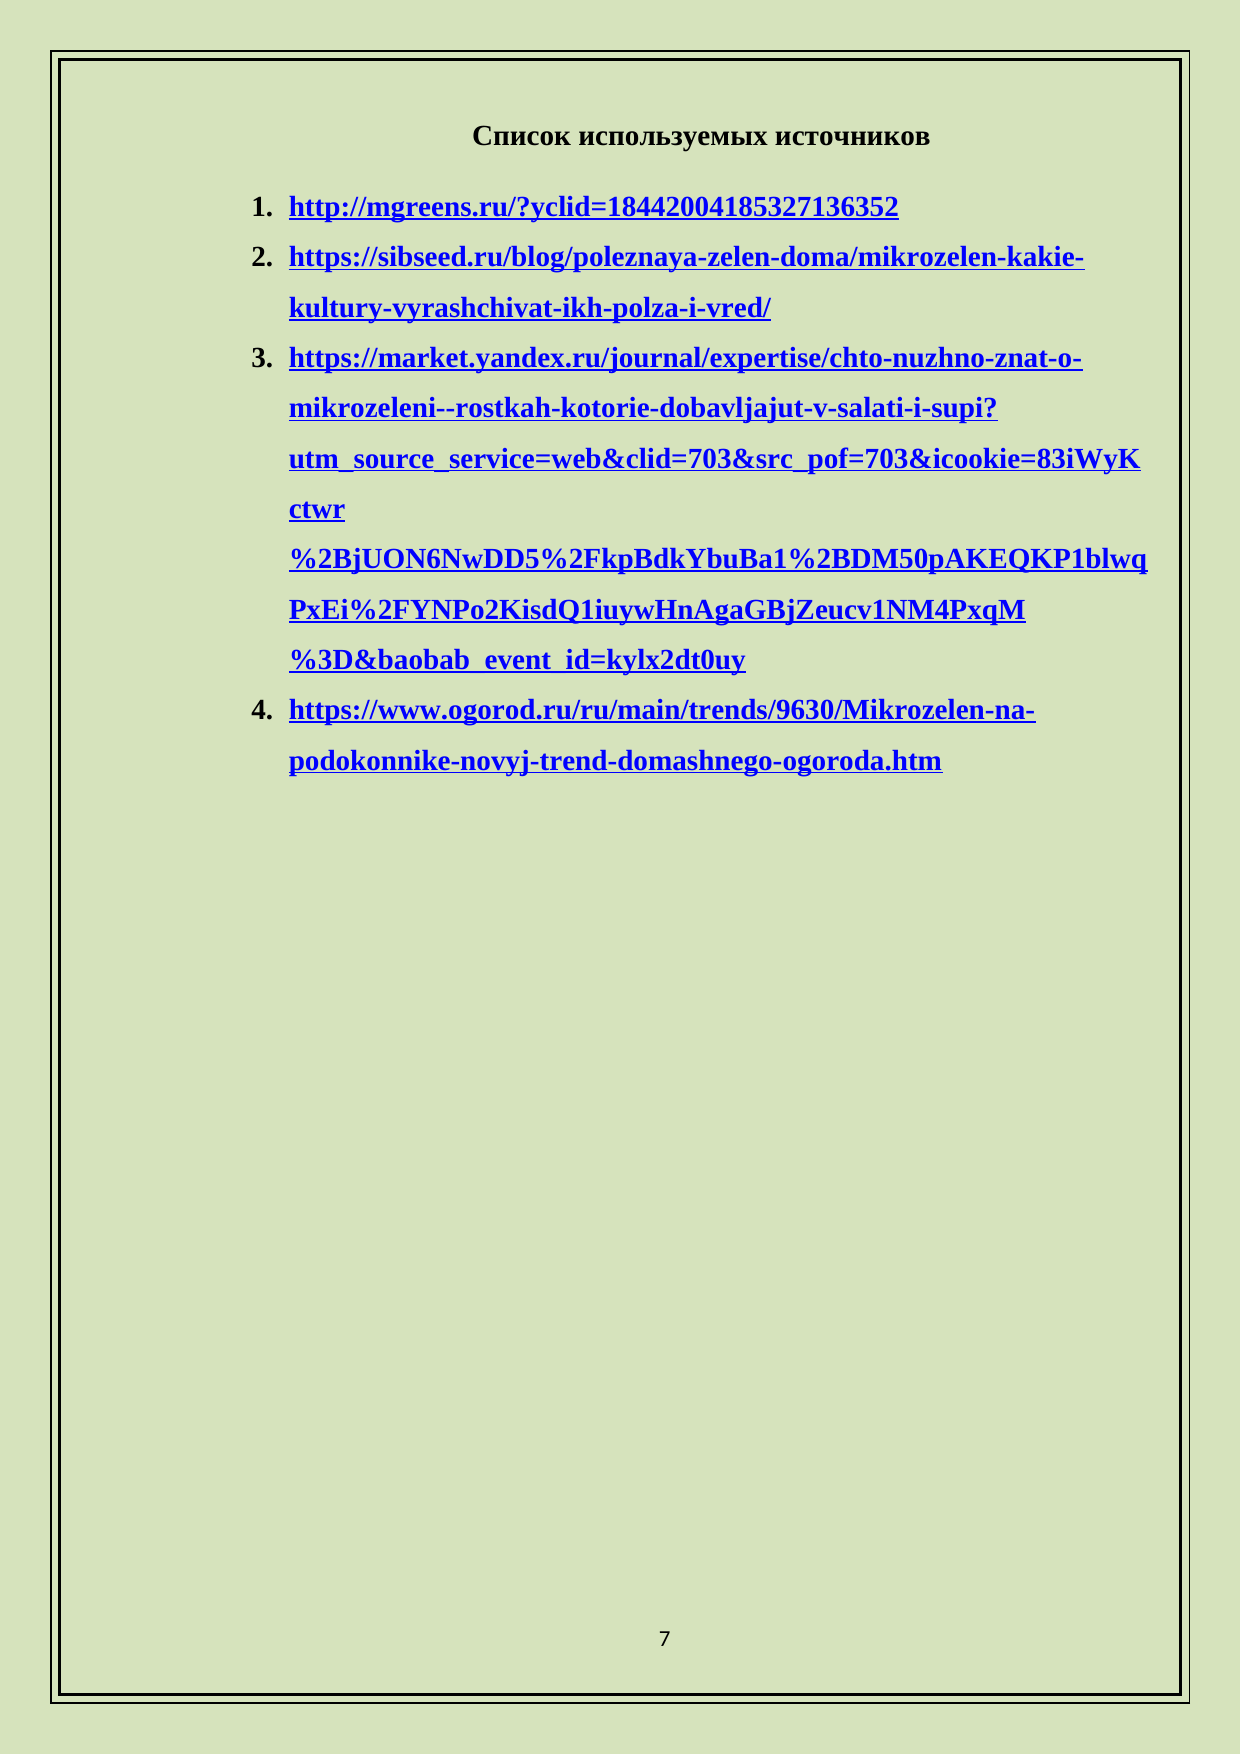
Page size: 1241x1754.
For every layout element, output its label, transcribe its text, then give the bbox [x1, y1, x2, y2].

text Список используемых источников [177, 118, 1152, 152]
list https://www.ogorod.ru/ru/main/trends/9630/Mikrozelen-na-podokonnike-novyj-trend-domashnego-ogoroda.htm [251, 692, 1152, 776]
list https://market.yandex.ru/journal/expertise/chto-nuzhno-znat-o-mikrozeleni--rostkah-kotorie-dobavljajut-v-salati-i-supi?utm_source_service=web&clid=703&src_pof=703&icookie=83iWyKctwr%2BjUON6NwDD5%2FkpBdkYbuBa1%2BDM50pAKEQKP1blwqPxEi%2FYNPo2KisdQ1iuywHnAgaGBjZeucv1NM4PxqM%3D&baobab_event_id=kylx2dt0uy [251, 340, 1152, 676]
list http://mgreens.ru/?yclid=18442004185327136352 [251, 189, 1152, 223]
list https://sibseed.ru/blog/poleznaya-zelen-doma/mikrozelen-kakie-kultury-vyrashchivat-ikh-polza-i-vred/ [251, 239, 1152, 323]
